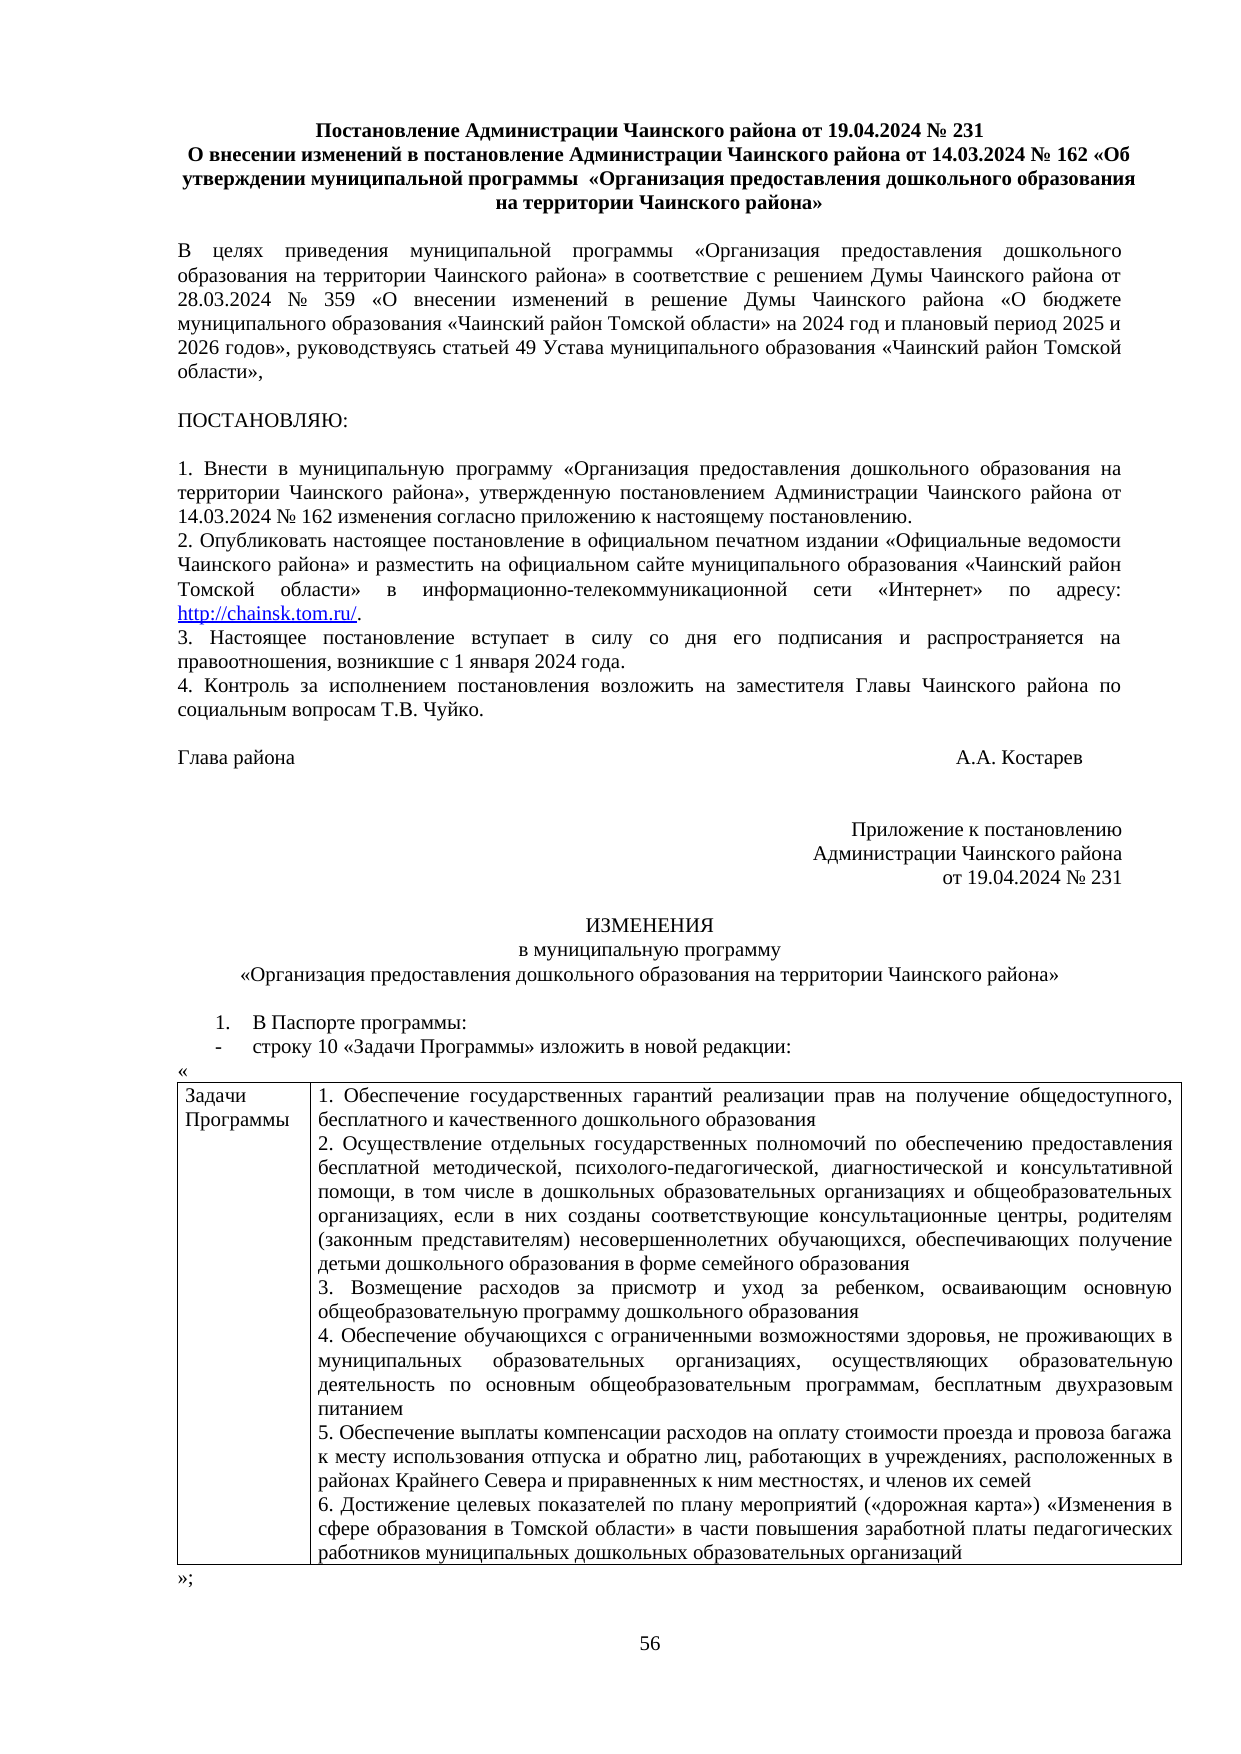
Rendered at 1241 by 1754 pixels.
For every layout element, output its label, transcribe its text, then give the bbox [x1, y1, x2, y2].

text Постановление Администрации Чаинского района от 19.04.2024 № 231 [177, 118, 1122, 142]
text Приложение к постановлению [177, 817, 1122, 841]
list строку 10 «Задачи Программы» изложить в новой редакции: [215, 1034, 1122, 1058]
text 4. Контроль за исполнением постановления возложить на заместителя Главы Чаинского района по социальным вопросам Т.В. Чуйко. [177, 673, 1122, 721]
text Администрации Чаинского района [177, 841, 1122, 865]
text 3. Настоящее постановление вступает в силу со дня его подписания и распространяется на правоотношения, возникшие с 1 января 2024 года. [177, 624, 1122, 673]
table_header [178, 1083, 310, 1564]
text от 19.04.2024 № 231 [177, 865, 1122, 889]
list В Паспорте программы: [215, 1009, 1122, 1034]
text 2. Опубликовать настоящее постановление в официальном печатном издании «Официальные ведомости Чаинского района» и разместить на официальном сайте муниципального образования «Чаинский район Томской области» в информационно-телекоммуникационной сети «Интернет» по адресу: http://chainsk.tom.ru/. [177, 528, 1122, 624]
text ПОСТАНОВЛЯЮ: [177, 408, 1122, 432]
text « [177, 1058, 1122, 1082]
text Глава района А.А. Костарев [177, 745, 1122, 769]
text В целях приведения муниципальной программы «Организация предоставления дошкольного образования на территории Чаинского района» в соответствие с решением Думы Чаинского района от 28.03.2024 № 359 «О внесении изменений в решение Думы Чаинского района «О бюджете муниципального образования «Чаинский район Томской области» на 2024 год и плановый период 2025 и 2026 годов», руководствуясь статьей 49 Устава муниципального образования «Чаинский район Томской области», [177, 238, 1122, 383]
text «Организация предоставления дошкольного образования на территории Чаинского района» [177, 961, 1122, 986]
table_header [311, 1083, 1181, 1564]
text »; [177, 1565, 1122, 1589]
text ИЗМЕНЕНИЯ [177, 913, 1122, 937]
text 1. Внести в муниципальную программу «Организация предоставления дошкольного образования на территории Чаинского района», утвержденную постановлением Администрации Чаинского района от 14.03.2024 № 162 изменения согласно приложению к настоящему постановлению. [177, 456, 1122, 528]
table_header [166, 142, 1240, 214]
text в муниципальную программу [177, 937, 1122, 961]
